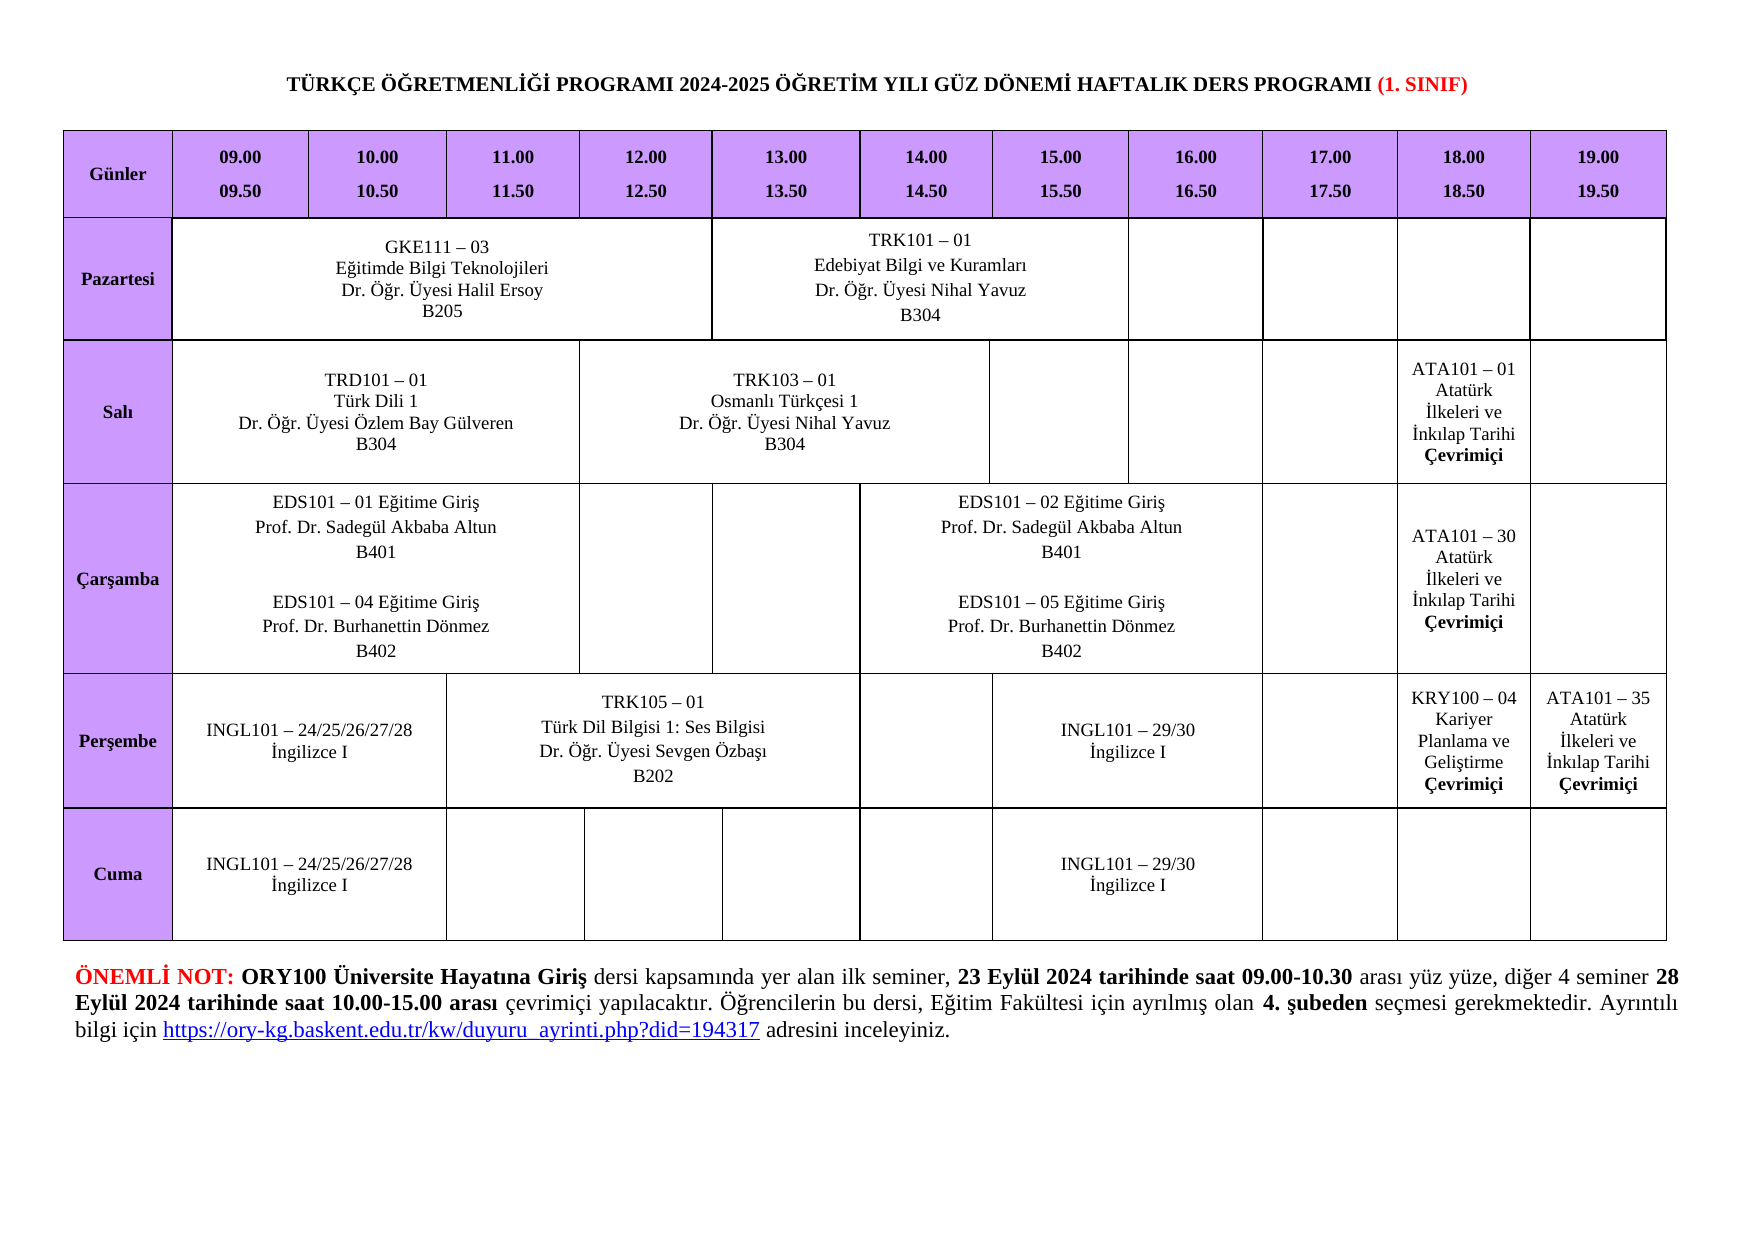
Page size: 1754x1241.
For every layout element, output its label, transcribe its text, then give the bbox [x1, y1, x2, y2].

table_cell TRK101 – 01 Edebiyat Bilgi ve Kuramları Dr. Öğr. Üyesi Nihal Yavuz B304 [713, 219, 1128, 339]
table_cell [1263, 341, 1397, 483]
table_cell [1531, 809, 1666, 940]
table_header 11.00 11.50 [447, 131, 579, 217]
table_header 18.00 18.50 [1398, 131, 1530, 217]
table_cell [1129, 341, 1262, 483]
table_cell [713, 484, 859, 673]
table_cell [1263, 484, 1397, 673]
table_cell [861, 674, 992, 807]
table_cell Salı [64, 341, 172, 483]
table_cell ATA101 – 30 Atatürk İlkeleri ve İnkılap Tarihi Çevrimiçi [1398, 484, 1530, 673]
table_cell [447, 809, 584, 940]
table_cell TRD101 – 01 Türk Dili 1 Dr. Öğr. Üyesi Özlem Bay Gülveren B304 [173, 341, 579, 483]
table_cell ATA101 – 01 Atatürk İlkeleri ve İnkılap Tarihi Çevrimiçi [1398, 341, 1530, 483]
table_cell [1129, 219, 1262, 339]
table_cell [1398, 809, 1530, 940]
table_cell [1263, 674, 1397, 807]
table_cell KRY100 – 04 Kariyer Planlama ve Geliştirme Çevrimiçi [1398, 674, 1530, 807]
table_cell INGL101 – 24/25/26/27/28 İngilizce I [173, 809, 446, 940]
table_cell Cuma [64, 809, 172, 940]
table_cell ATA101 – 35 Atatürk İlkeleri ve İnkılap Tarihi Çevrimiçi [1531, 674, 1666, 807]
table_header 17.00 17.50 [1263, 131, 1397, 217]
table_cell INGL101 – 29/30 İngilizce I [993, 674, 1262, 807]
text TÜRKÇE ÖĞRETMENLİĞİ PROGRAMI 2024-2025 ÖĞRETİM YILI GÜZ DÖNEMİ HAFTALIK DERS PROGRAMI (1. SINIF) [75, 71, 1679, 96]
table_cell Çarşamba [64, 484, 172, 673]
table_cell [1531, 484, 1666, 673]
table_cell [1398, 219, 1529, 339]
table_cell [1531, 219, 1665, 339]
table_cell TRK103 – 01 Osmanlı Türkçesi 1 Dr. Öğr. Üyesi Nihal Yavuz B304 [580, 341, 989, 483]
table_cell GKE111 – 03 Eğitimde Bilgi Teknolojileri Dr. Öğr. Üyesi Halil Ersoy B205 [173, 219, 711, 339]
table_cell [1531, 341, 1666, 483]
table_cell Pazartesi [64, 218, 171, 339]
table_header 09.00 09.50 [173, 131, 308, 217]
table_cell [1263, 809, 1397, 940]
table_header 16.00 16.50 [1129, 131, 1262, 217]
table_cell [585, 809, 722, 940]
text ÖNEMLİ NOT: ORY100 Üniversite Hayatına Giriş dersi kapsamında yer alan ilk seminer, 23 Eylül 2024 tarihinde saat 09.00-10.30 arası yüz yüze, diğer 4 seminer 28 Eylül 2024 tarihinde saat 10.00-15.00 arası çevrimiçi yapılacaktır. Öğrencilerin bu dersi, Eğitim Fakültesi için ayrılmış olan 4. şubeden seçmesi gerekmektedir. Ayrıntılı bilgi için https://ory-kg.baskent.edu.tr/kw/duyuru_ayrinti.php?did=194317 adresini inceleyiniz. [75, 963, 1679, 1042]
table_header 10.00 10.50 [309, 131, 446, 217]
table_cell EDS101 – 02 Eğitime Giriş Prof. Dr. Sadegül Akbaba Altun B401 EDS101 – 05 Eğitime Giriş Prof. Dr. Burhanettin Dönmez B402 [861, 484, 1262, 673]
table_cell TRK105 – 01 Türk Dil Bilgisi 1: Ses Bilgisi Dr. Öğr. Üyesi Sevgen Özbaşı B202 [447, 674, 859, 807]
table_header 14.00 14.50 [861, 131, 992, 217]
table_header 13.00 13.50 [713, 131, 859, 217]
table_header Günler [64, 131, 172, 217]
table_cell Perşembe [64, 674, 172, 807]
table_cell INGL101 – 29/30 İngilizce I [993, 809, 1262, 940]
table_header 19.00 19.50 [1531, 131, 1666, 217]
table_cell EDS101 – 01 Eğitime Giriş Prof. Dr. Sadegül Akbaba Altun B401 EDS101 – 04 Eğitime Giriş Prof. Dr. Burhanettin Dönmez B402 [173, 484, 579, 673]
table_cell INGL101 – 24/25/26/27/28 İngilizce I [173, 674, 446, 807]
table_cell [861, 809, 992, 940]
table_header 15.00 15.50 [993, 131, 1128, 217]
table_cell [723, 809, 859, 940]
table_cell [1264, 219, 1397, 339]
table_header 12.00 12.50 [580, 131, 711, 217]
table_cell [580, 484, 712, 673]
table_cell [990, 341, 1128, 483]
